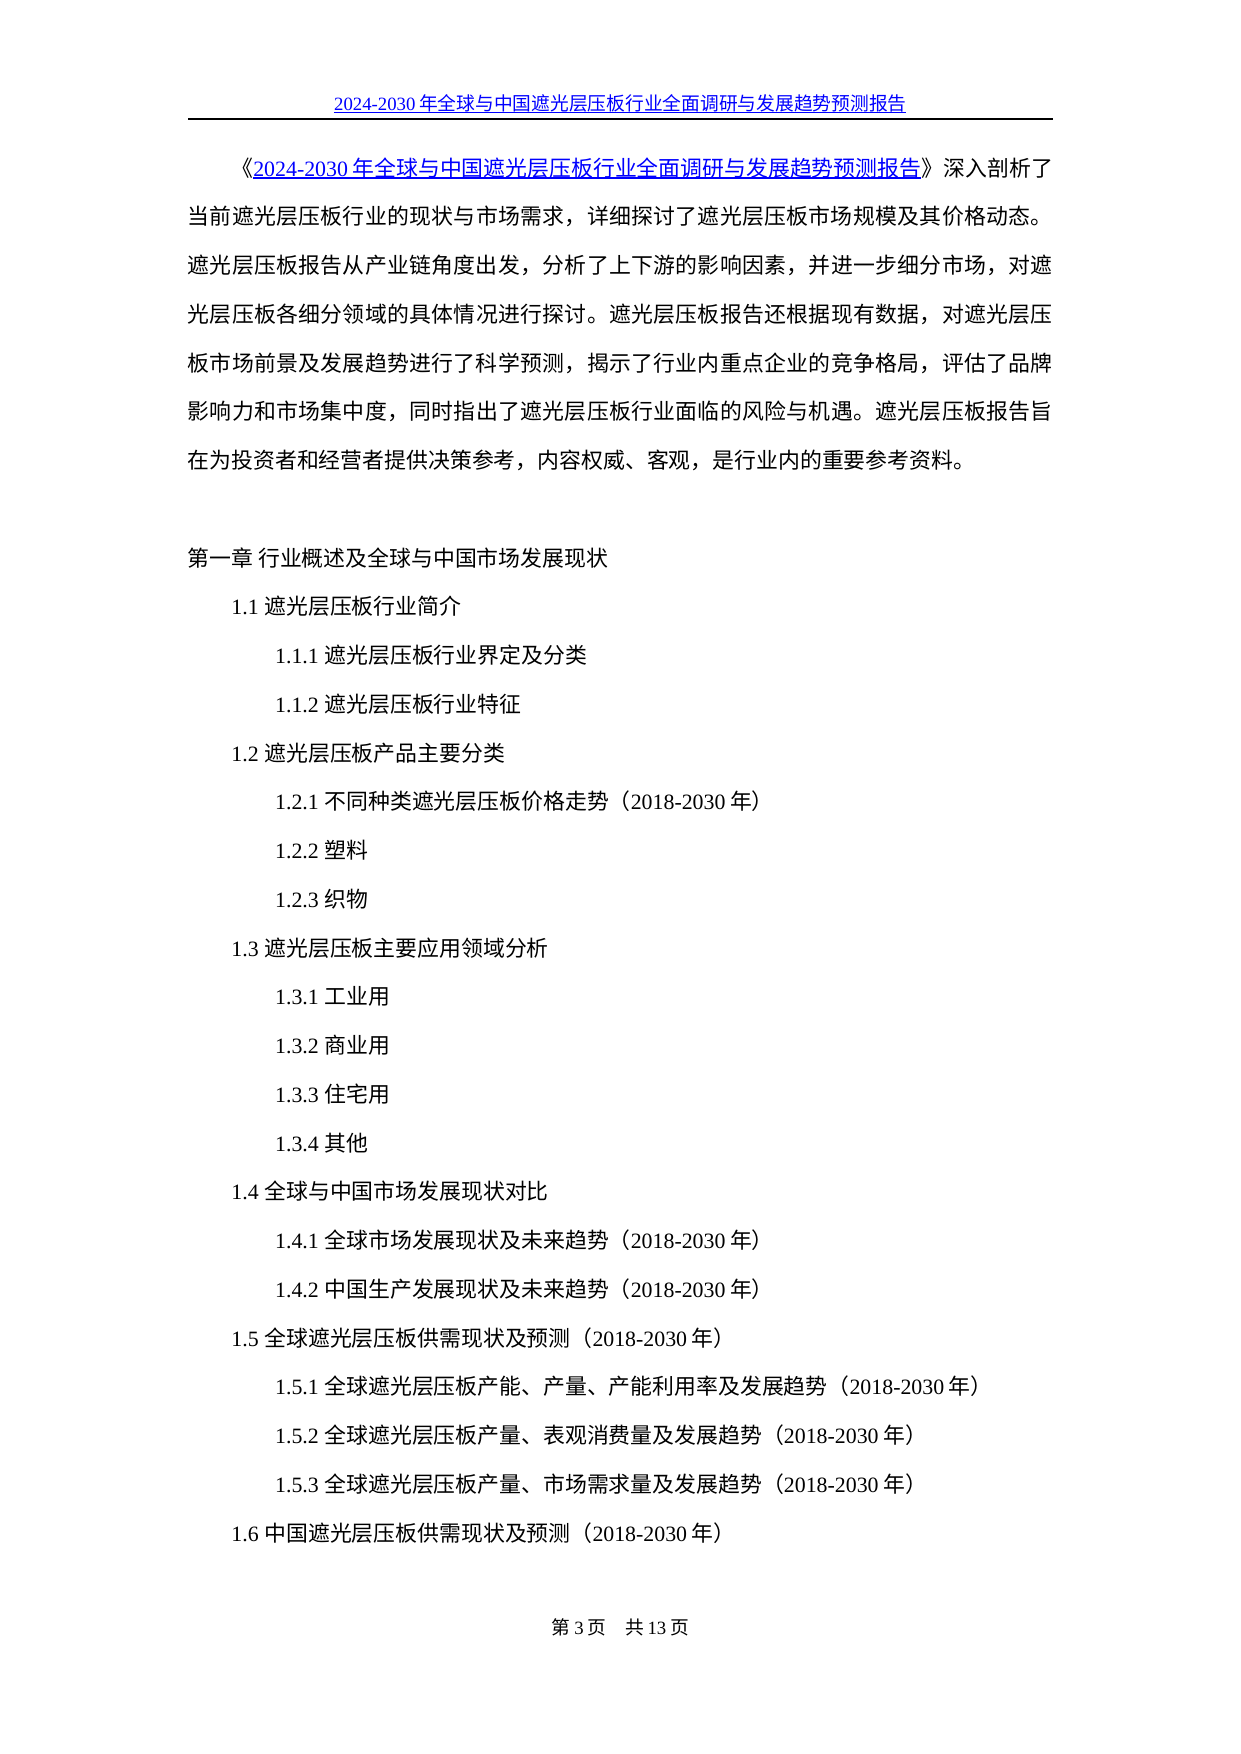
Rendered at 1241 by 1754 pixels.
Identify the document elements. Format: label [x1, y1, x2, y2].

text [187, 150, 1053, 1548]
